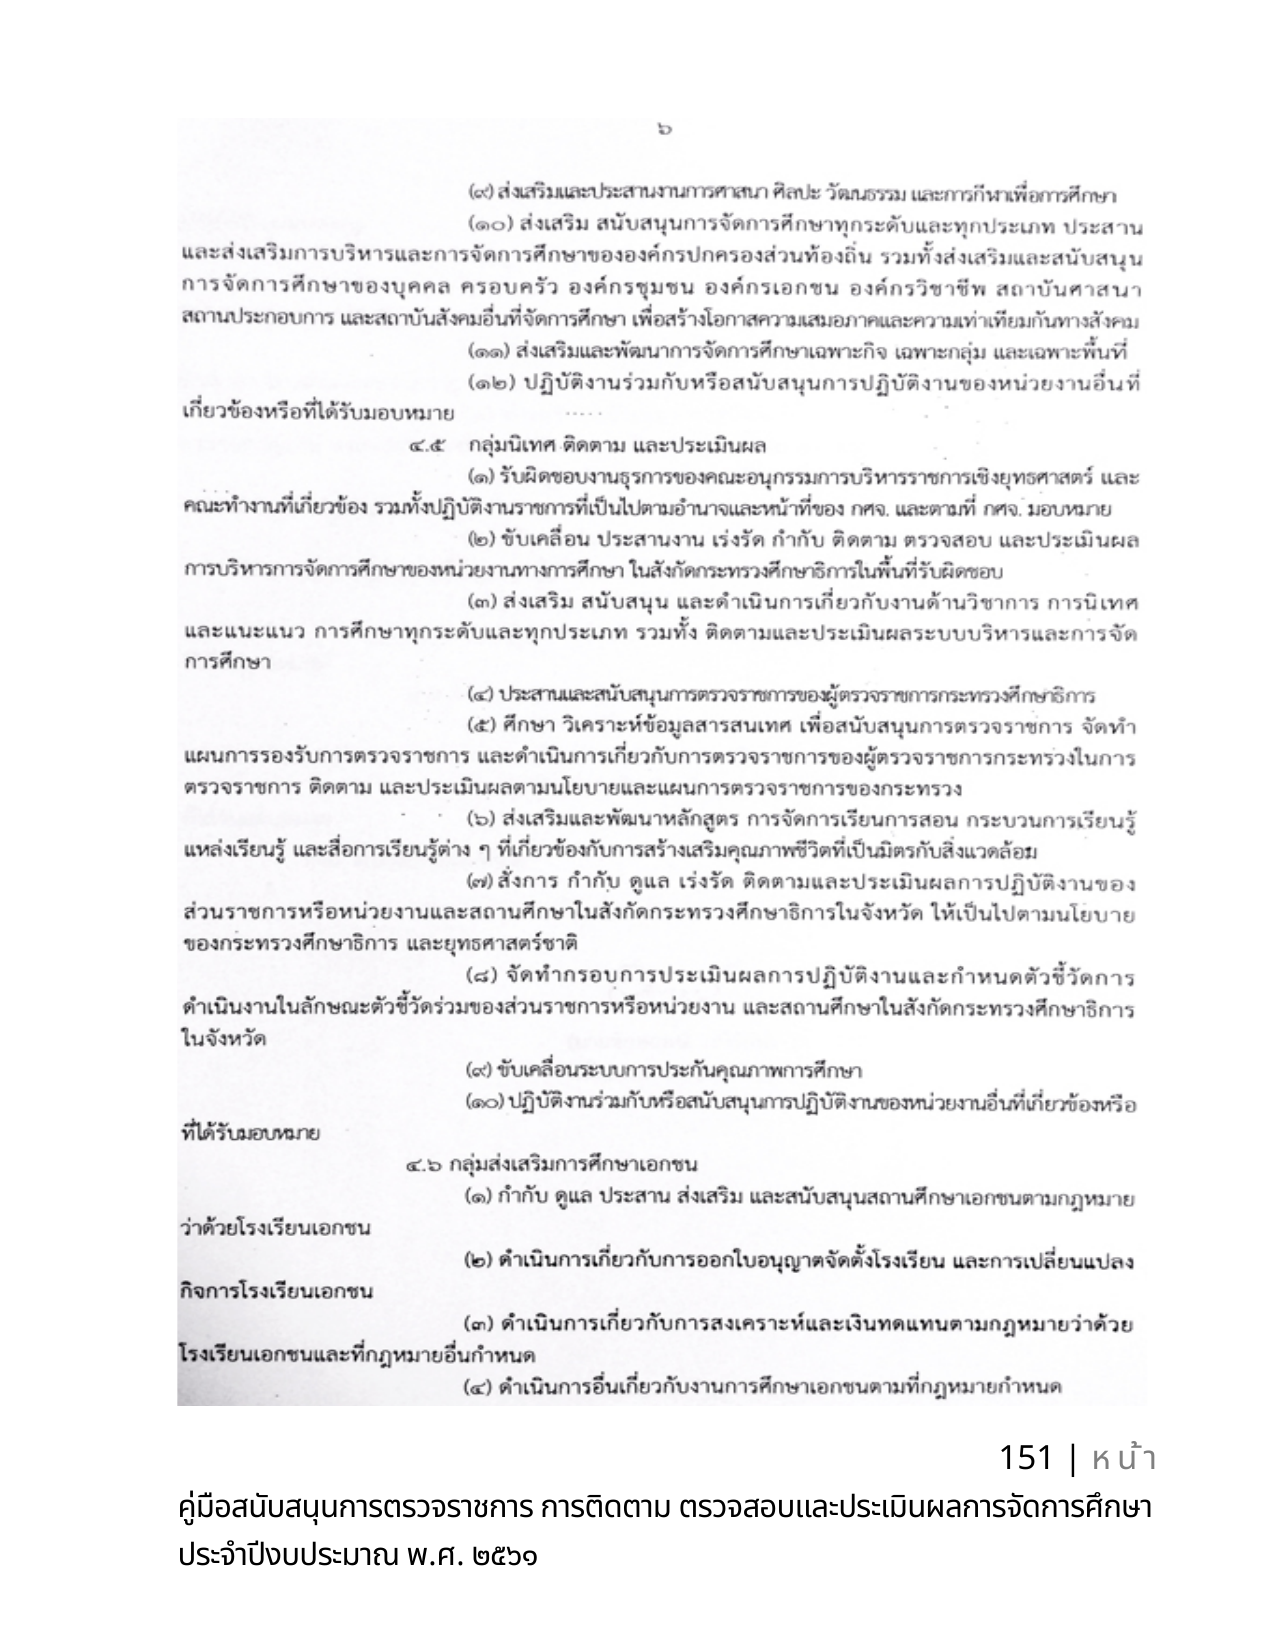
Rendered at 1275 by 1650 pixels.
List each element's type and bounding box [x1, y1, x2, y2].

picture [177, 118, 1148, 1406]
